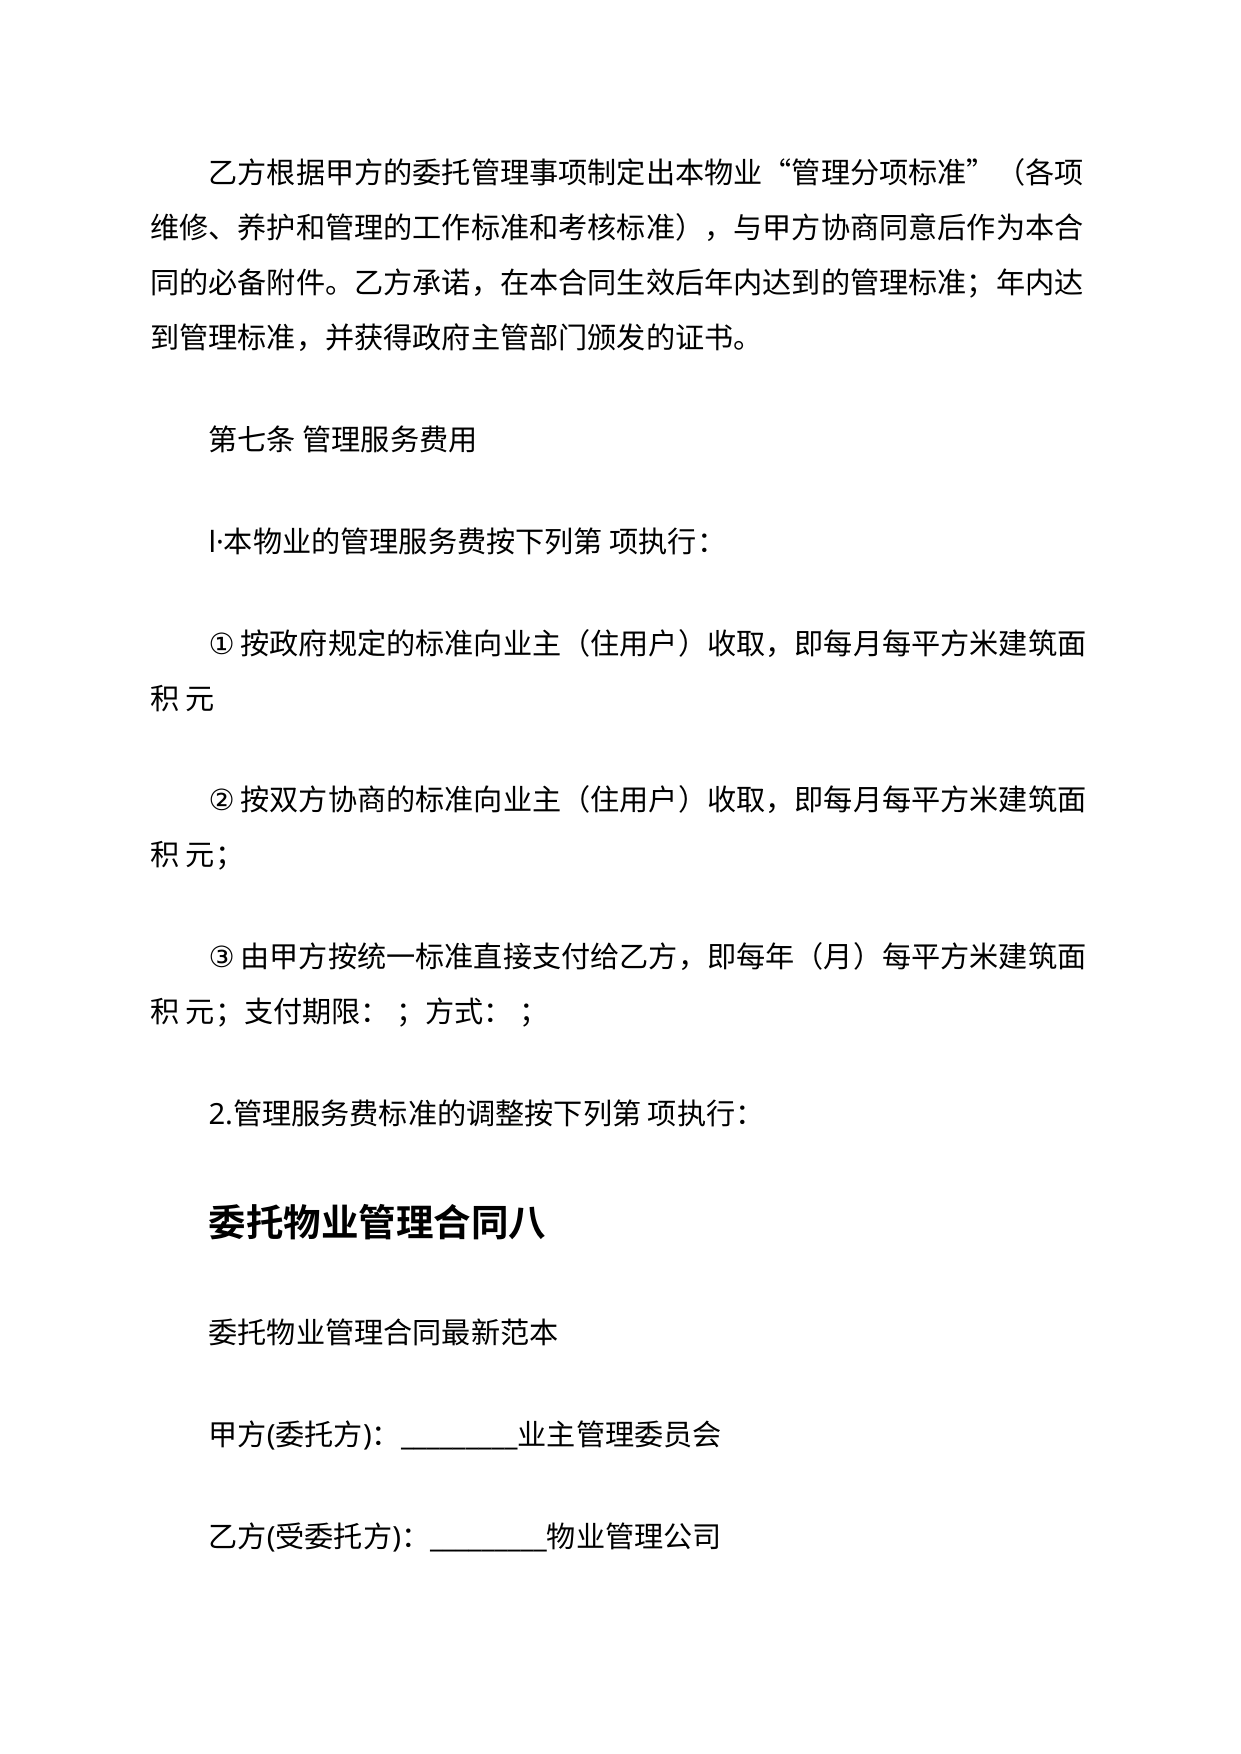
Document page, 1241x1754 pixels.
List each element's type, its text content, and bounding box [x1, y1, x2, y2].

text 委托物业管理合同八 [150, 1192, 1090, 1247]
text 委托物业管理合同最新范本 [150, 1310, 1090, 1352]
text l·本物业的管理服务费按下列第 项执行： [150, 518, 1090, 561]
text 乙方根据甲方的委托管理事项制定出本物业“管理分项标准”（各项维修、养护和管理的工作标准和考核标准），与甲方协商同意后作为本合同的必备附件。乙方承诺，在本合同生效后年内达到的管理标准；年内达到管理标准，并获得政府主管部门颁发的证书。 [150, 150, 1090, 357]
text 2.管理服务费标准的调整按下列第 项执行： [150, 1091, 1090, 1133]
text 第七条 管理服务费用 [150, 416, 1090, 459]
text 甲方(委托方)：_________业主管理委员会 [150, 1412, 1090, 1454]
text ①按政府规定的标准向业主（住用户）收取，即每月每平方米建筑面积 元 [150, 620, 1090, 717]
text ②按双方协商的标准向业主（住用户）收取，即每月每平方米建筑面积 元； [150, 777, 1090, 874]
text 乙方(受委托方)：_________物业管理公司 [150, 1514, 1090, 1556]
text ③由甲方按统一标准直接支付给乙方，即每年（月）每平方米建筑面积 元；支付期限： ；方式： ； [150, 934, 1090, 1031]
